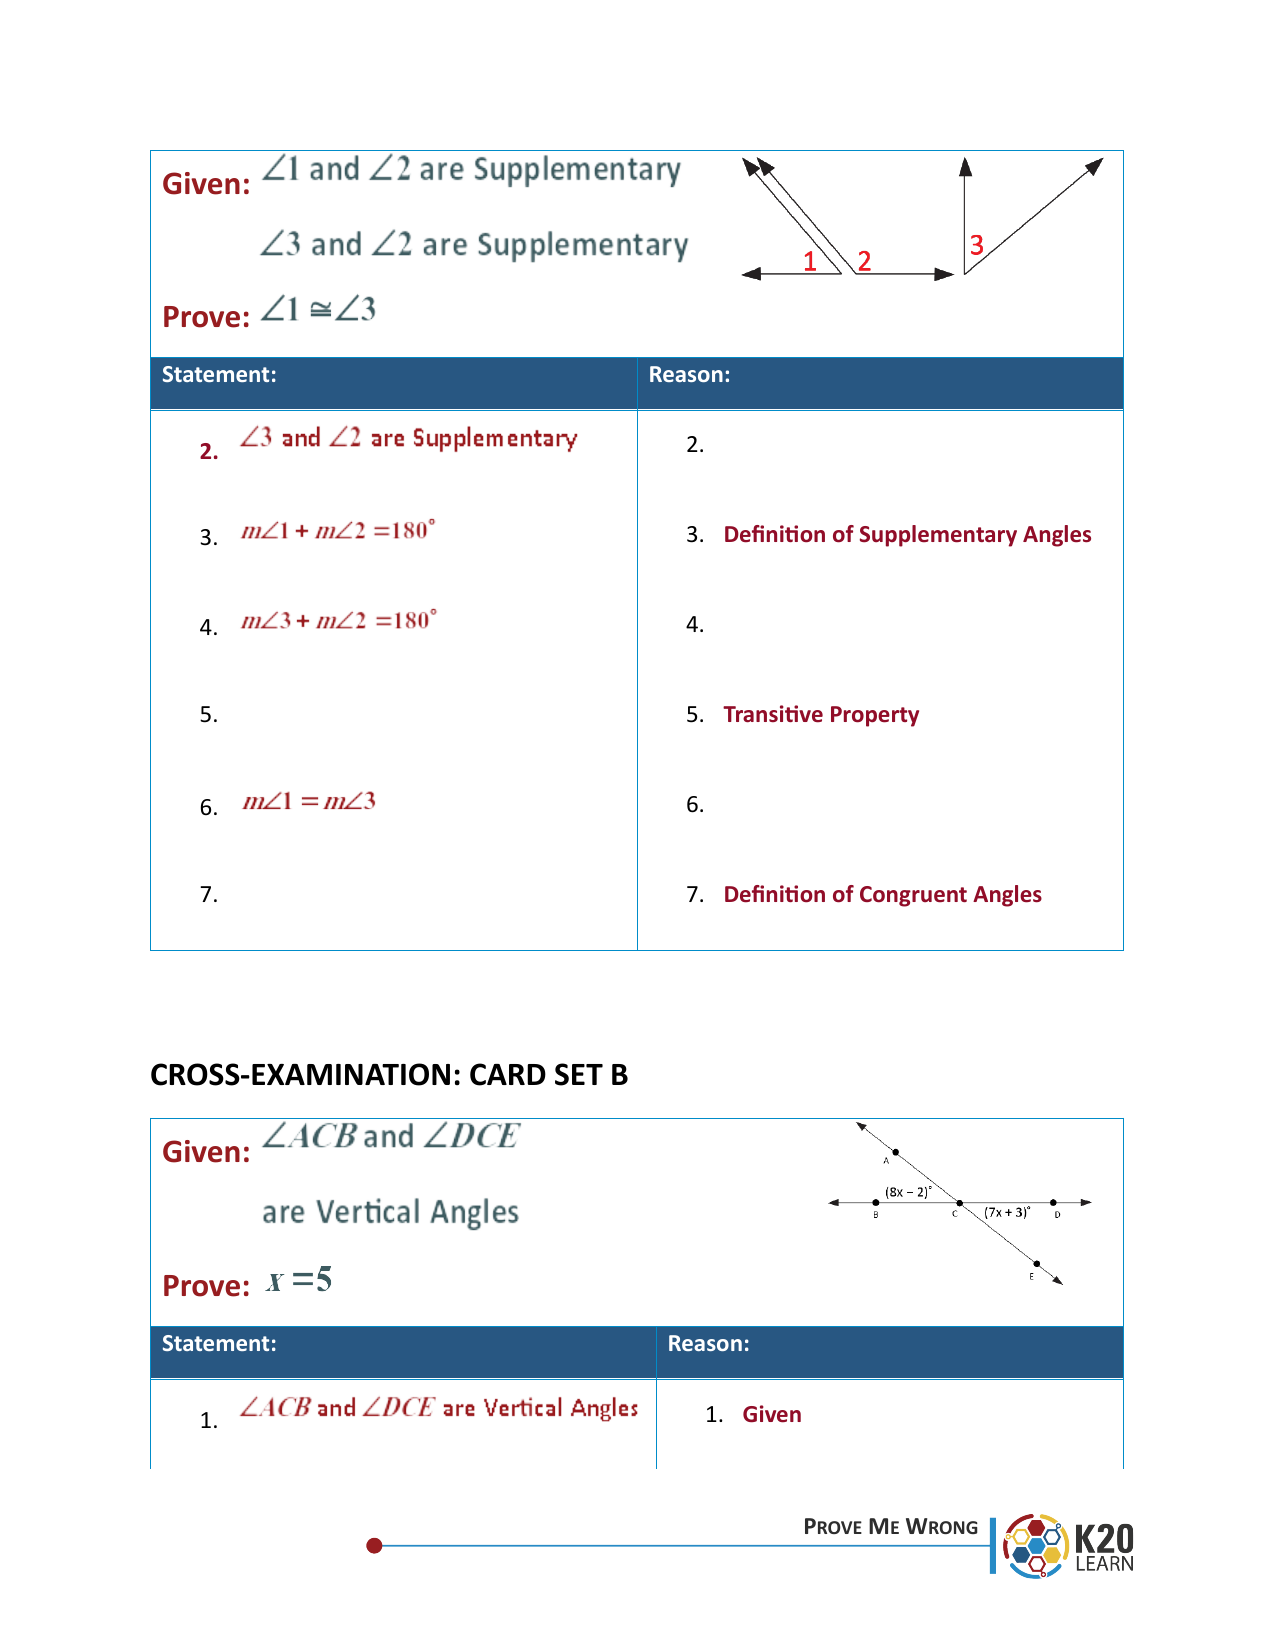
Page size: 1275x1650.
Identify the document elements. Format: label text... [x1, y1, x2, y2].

table_cell Definition of Supplementary Angles [638, 500, 1123, 589]
table_cell Reason: [638, 358, 1123, 409]
table_cell [151, 1380, 656, 1468]
table_cell Given [657, 1380, 1123, 1468]
table_cell [638, 770, 1123, 859]
table_cell Reason: [657, 1327, 1123, 1378]
title Cross-Examination: Card Set B [150, 1054, 1125, 1095]
picture [825, 1120, 1094, 1289]
picture [735, 152, 1109, 289]
table_header Given: Prove: [151, 1119, 1123, 1326]
table_cell Transitive Property [638, 680, 1123, 769]
table_cell [638, 590, 1123, 679]
table_cell Statement: [151, 1327, 656, 1378]
table_header Given: Prove: [151, 151, 1123, 357]
table_cell [151, 590, 637, 679]
table_cell [638, 411, 1123, 499]
table_cell [151, 860, 637, 949]
table_cell [151, 680, 637, 769]
table_cell Statement: [151, 358, 637, 409]
table_cell Definition of Congruent Angles [638, 860, 1123, 949]
picture [366, 1514, 1134, 1579]
table_cell [151, 770, 637, 859]
table_cell [151, 411, 637, 499]
table_cell [151, 500, 637, 589]
